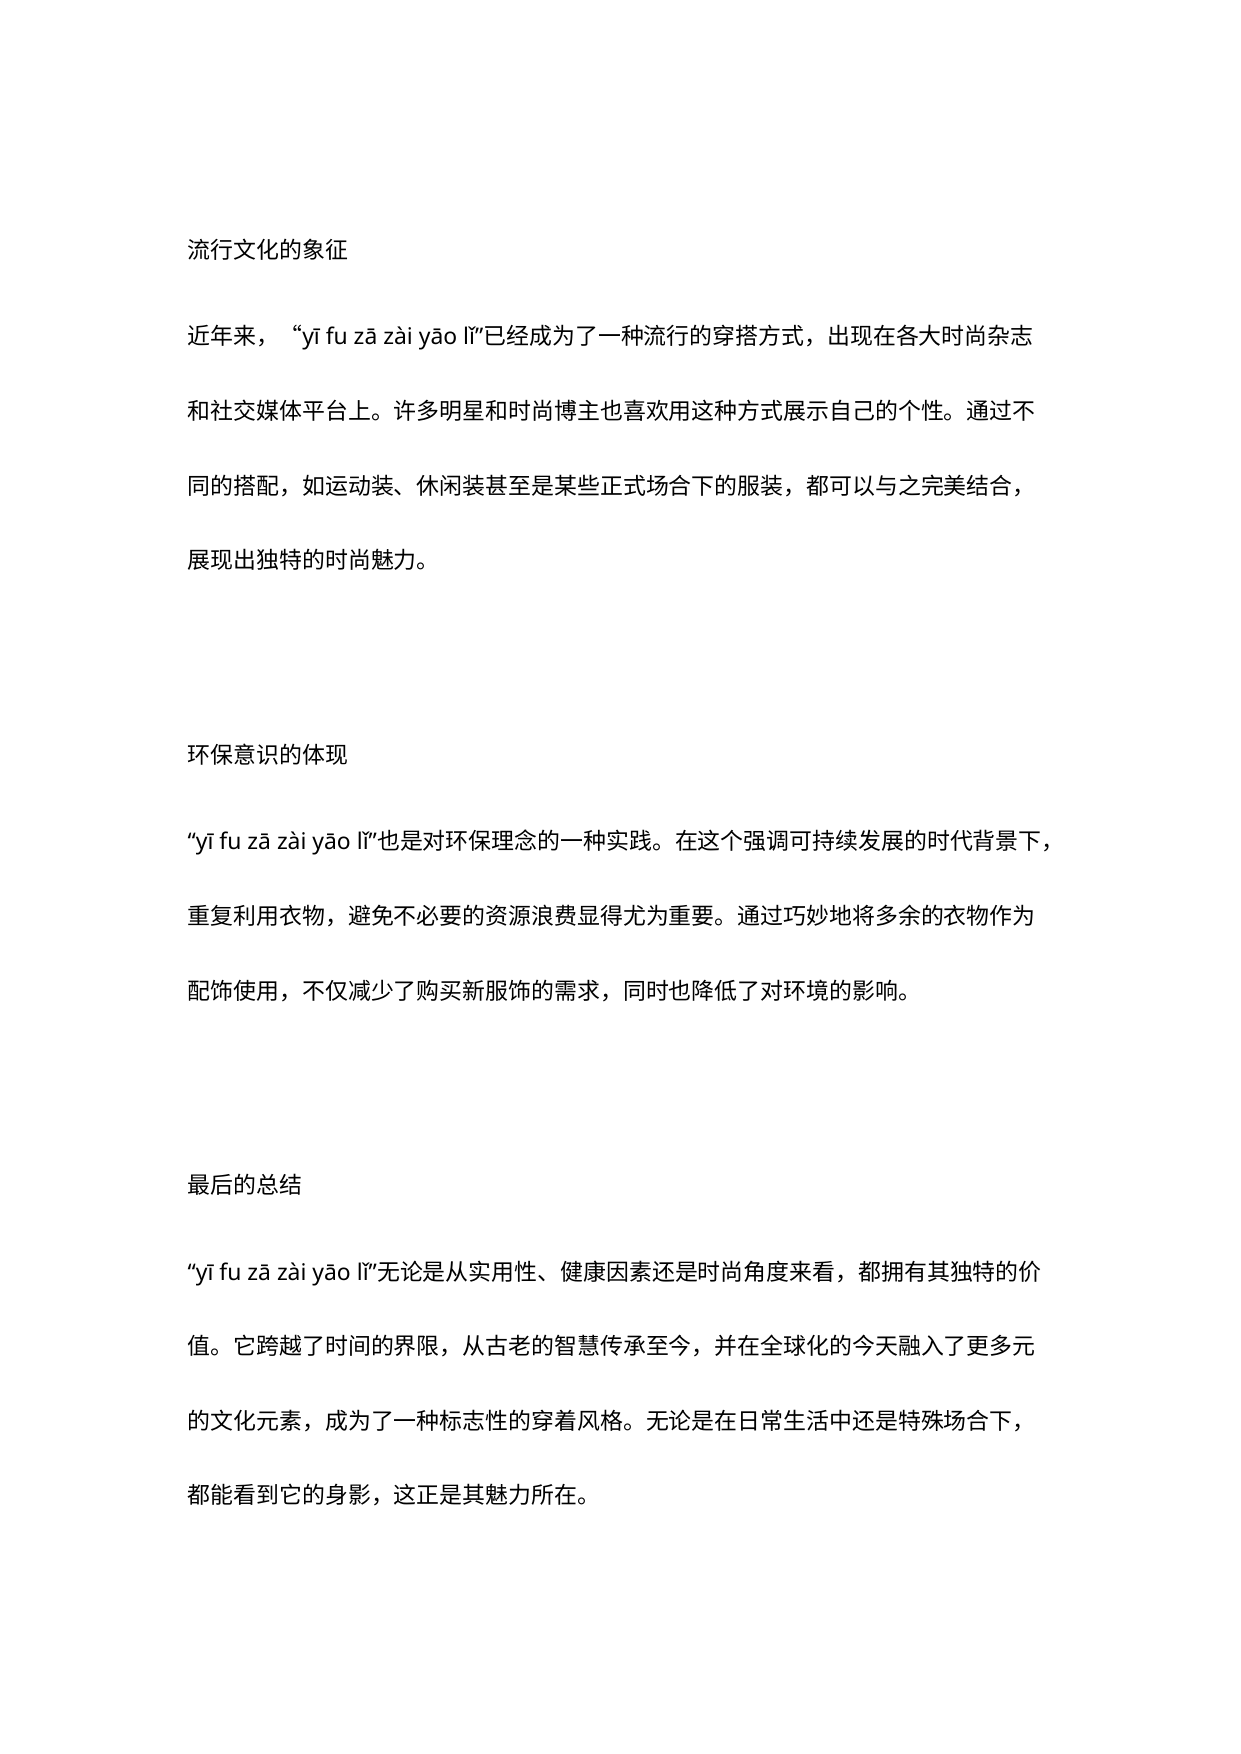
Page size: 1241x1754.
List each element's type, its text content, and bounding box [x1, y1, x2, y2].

text 流行文化的象征 [187, 216, 1053, 281]
text 近年来，“yī fu zā zài yāo lǐ”已经成为了一种流行的穿搭方式，出现在各大时尚杂志和社交媒体平台上。许多明星和时尚博主也喜欢用这种方式展示自己的个性。通过不同的搭配，如运动装、休闲装甚至是某些正式场合下的服装，都可以与之完美结合，展现出独特的时尚魅力。 [187, 302, 1053, 591]
text 环保意识的体现 [187, 721, 1053, 786]
text “yī fu zā zài yāo lǐ”也是对环保理念的一种实践。在这个强调可持续发展的时代背景下，重复利用衣物，避免不必要的资源浪费显得尤为重要。通过巧妙地将多余的衣物作为配饰使用，不仅减少了购买新服饰的需求，同时也降低了对环境的影响。 [187, 807, 1053, 1022]
text 最后的总结 [187, 1151, 1053, 1216]
text “yī fu zā zài yāo lǐ”无论是从实用性、健康因素还是时尚角度来看，都拥有其独特的价值。它跨越了时间的界限，从古老的智慧传承至今，并在全球化的今天融入了更多元的文化元素，成为了一种标志性的穿着风格。无论是在日常生活中还是特殊场合下，都能看到它的身影，这正是其魅力所在。 [187, 1237, 1053, 1527]
